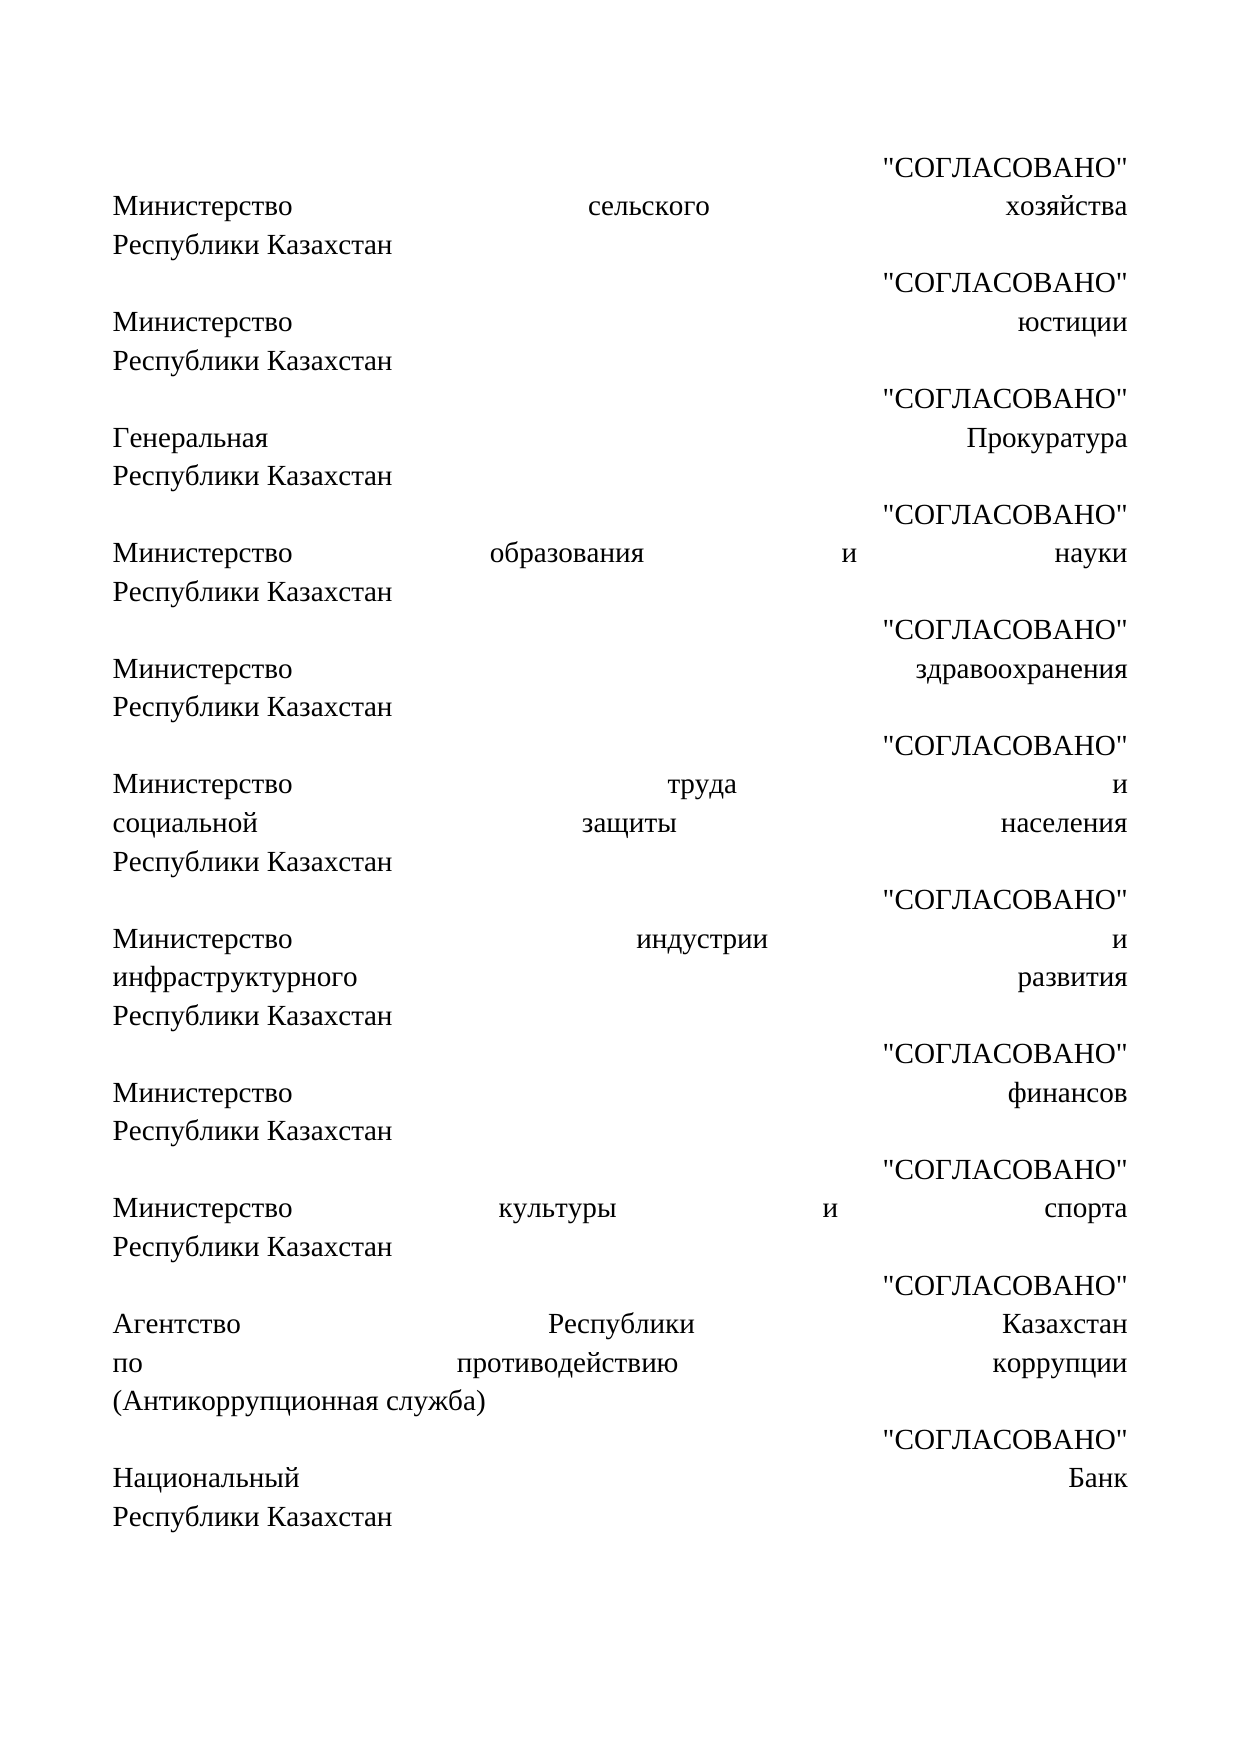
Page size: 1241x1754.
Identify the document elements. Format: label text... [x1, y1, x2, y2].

text "СОГЛАСОВАНО" Министерство индустрии и инфраструктурного развития Республики Казахстан [112, 882, 1128, 1031]
text "СОГЛАСОВАНО" Агентство Республики Казахстан по противодействию коррупции (Антикоррупционная служба) [112, 1268, 1128, 1417]
text "СОГЛАСОВАНО" Министерство культуры и спорта Республики Казахстан [112, 1152, 1128, 1263]
text "СОГЛАСОВАНО" Национальный Банк Республики Казахстан [112, 1422, 1128, 1532]
text "СОГЛАСОВАНО" Министерство здравоохранения Республики Казахстан [112, 612, 1128, 723]
text "СОГЛАСОВАНО" Министерство образования и науки Республики Казахстан [112, 497, 1128, 607]
text "СОГЛАСОВАНО" Министерство финансов Республики Казахстан [112, 1036, 1128, 1147]
text "СОГЛАСОВАНО" Министерство сельского хозяйства Республики Казахстан [112, 150, 1128, 261]
text "СОГЛАСОВАНО" Министерство юстиции Республики Казахстан [112, 266, 1128, 376]
text "СОГЛАСОВАНО" Генеральная Прокуратура Республики Казахстан [112, 381, 1128, 492]
text "СОГЛАСОВАНО" Министерство труда и социальной защиты населения Республики Казахстан [112, 728, 1128, 877]
